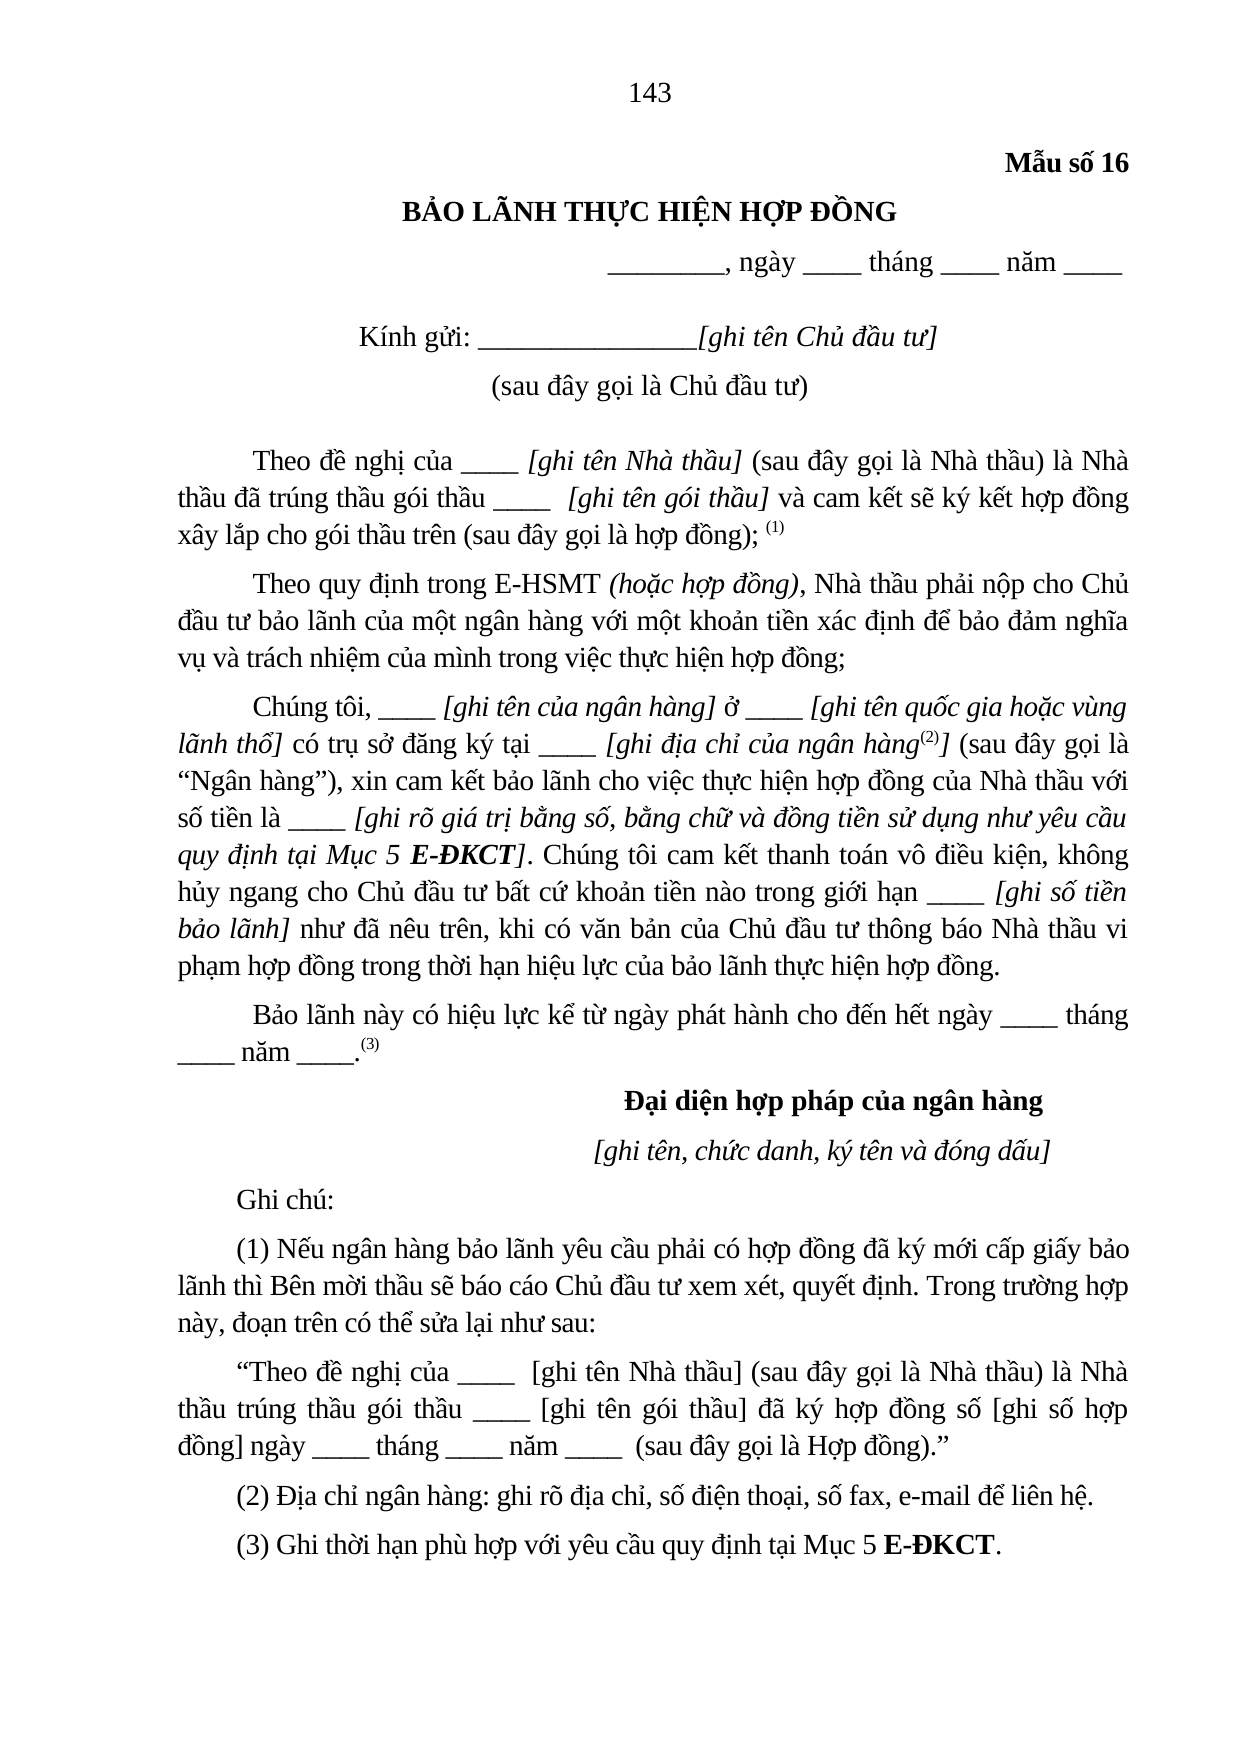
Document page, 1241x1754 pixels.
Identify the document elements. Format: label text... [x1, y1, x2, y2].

text ________, ngày ____ tháng ____ năm ____ [177, 244, 1122, 277]
text “Theo đề nghị của ____ [ghi tên Nhà thầu] (sau đây gọi là Nhà thầu) là Nhà thầu trúng thầu gói thầu ____ [ghi tên gói thầu] đã ký hợp đồng số [ghi số hợp đồng] ngày ____ tháng ____ năm ____ (sau đây gọi là Hợp đồng).” [177, 1354, 1129, 1462]
text (1) Nếu ngân hàng bảo lãnh yêu cầu phải có hợp đồng đã ký mới cấp giấy bảo lãnh thì Bên mời thầu sẽ báo cáo Chủ đầu tư xem xét, quyết định. Trong trường hợp này, đoạn trên có thể sửa lại như sau: [177, 1231, 1129, 1339]
text (sau đây gọi là Chủ đầu tư) [177, 368, 1122, 402]
text Kính gửi: _______________[ghi tên Chủ đầu tư] [177, 319, 1122, 352]
text Ghi chú: [177, 1182, 1129, 1216]
text Mẫu số 16 [177, 145, 1129, 179]
text Bảo lãnh này có hiệu lực kể từ ngày phát hành cho đến hết ngày ____ tháng ____ năm ____.(3) [177, 997, 1129, 1067]
text Chúng tôi, ____ [ghi tên của ngân hàng] ở ____ [ghi tên quốc gia hoặc vùng lãnh thổ] có trụ sở đăng ký tại ____ [ghi địa chỉ của ngân hàng(2)] (sau đây gọi là “Ngân hàng”), xin cam kết bảo lãnh cho việc thực hiện hợp đồng của Nhà thầu với số tiền là ____ [ghi rõ giá trị bằng số, bằng chữ và đồng tiền sử dụng như yêu cầu quy định tại Mục 5 E-ĐKCT]. Chúng tôi cam kết thanh toán vô điều kiện, không hủy ngang cho Chủ đầu tư bất cứ khoản tiền nào trong giới hạn ____ [ghi số tiền bảo lãnh] như đã nêu trên, khi có văn bản của Chủ đầu tư thông báo Nhà thầu vi phạm hợp đồng trong thời hạn hiệu lực của bảo lãnh thực hiện hợp đồng. [177, 689, 1129, 981]
text Theo quy định trong E-HSMT (hoặc hợp đồng), Nhà thầu phải nộp cho Chủ đầu tư bảo lãnh của một ngân hàng với một khoản tiền xác định để bảo đảm nghĩa vụ và trách nhiệm của mình trong việc thực hiện hợp đồng; [177, 566, 1129, 674]
text (3) Ghi thời hạn phù hợp với yêu cầu quy định tại Mục 5 E-ĐKCT. [177, 1527, 1129, 1561]
text Đại diện hợp pháp của ngân hàng [177, 1083, 1122, 1117]
text (2) Địa chỉ ngân hàng: ghi rõ địa chỉ, số điện thoại, số fax, e-mail để liên hệ. [177, 1478, 1129, 1511]
text BẢO LÃNH THỰC HIỆN HỢP ĐỒNG [177, 194, 1122, 228]
text Theo đề nghị của ____ [ghi tên Nhà thầu] (sau đây gọi là Nhà thầu) là Nhà thầu đã trúng thầu gói thầu ____ [ghi tên gói thầu] và cam kết sẽ ký kết hợp đồng xây lắp cho gói thầu trên (sau đây gọi là hợp đồng); (1) [177, 443, 1129, 551]
text [ghi tên, chức danh, ký tên và đóng dấu] [177, 1133, 1129, 1166]
